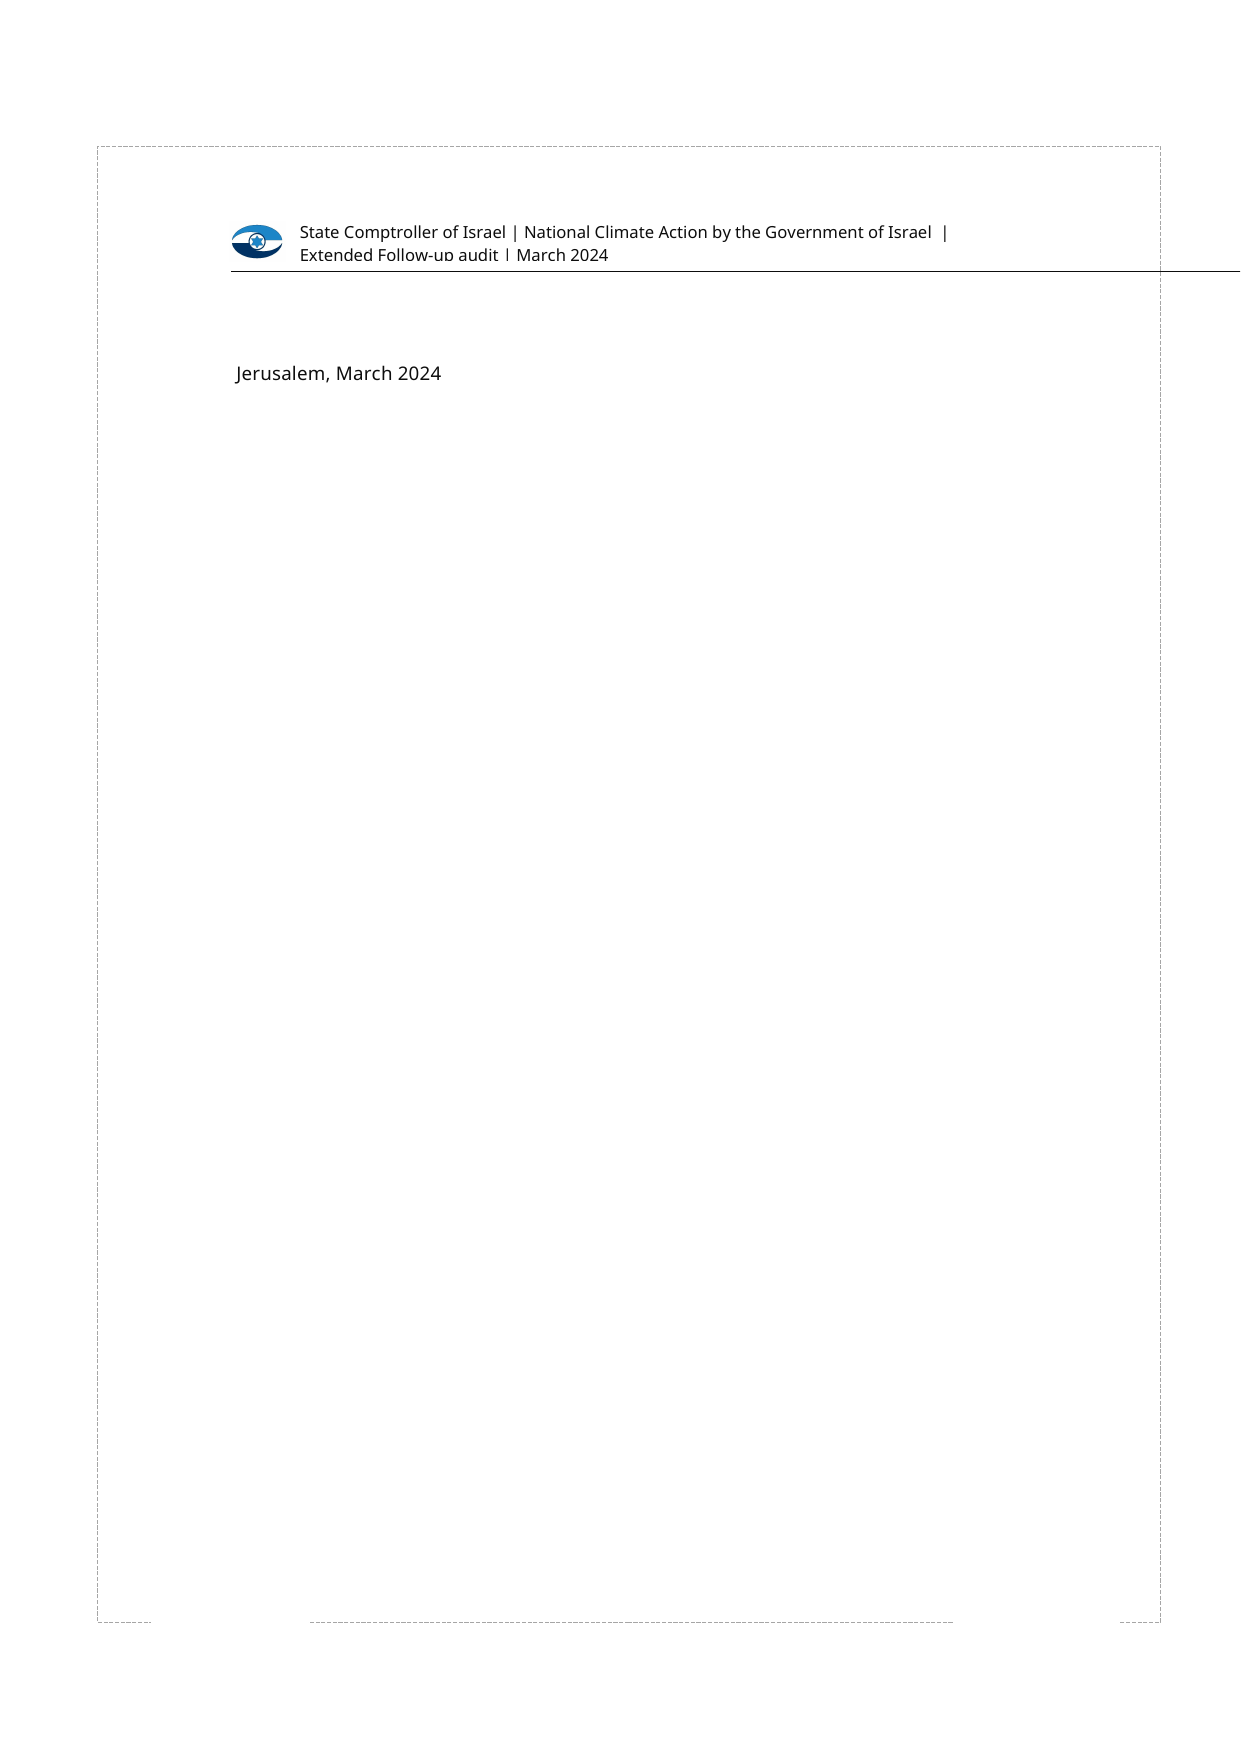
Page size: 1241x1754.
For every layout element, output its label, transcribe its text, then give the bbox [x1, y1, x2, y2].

picture [228, 221, 286, 262]
text Jerusalem, March 2024 [236, 361, 1004, 386]
